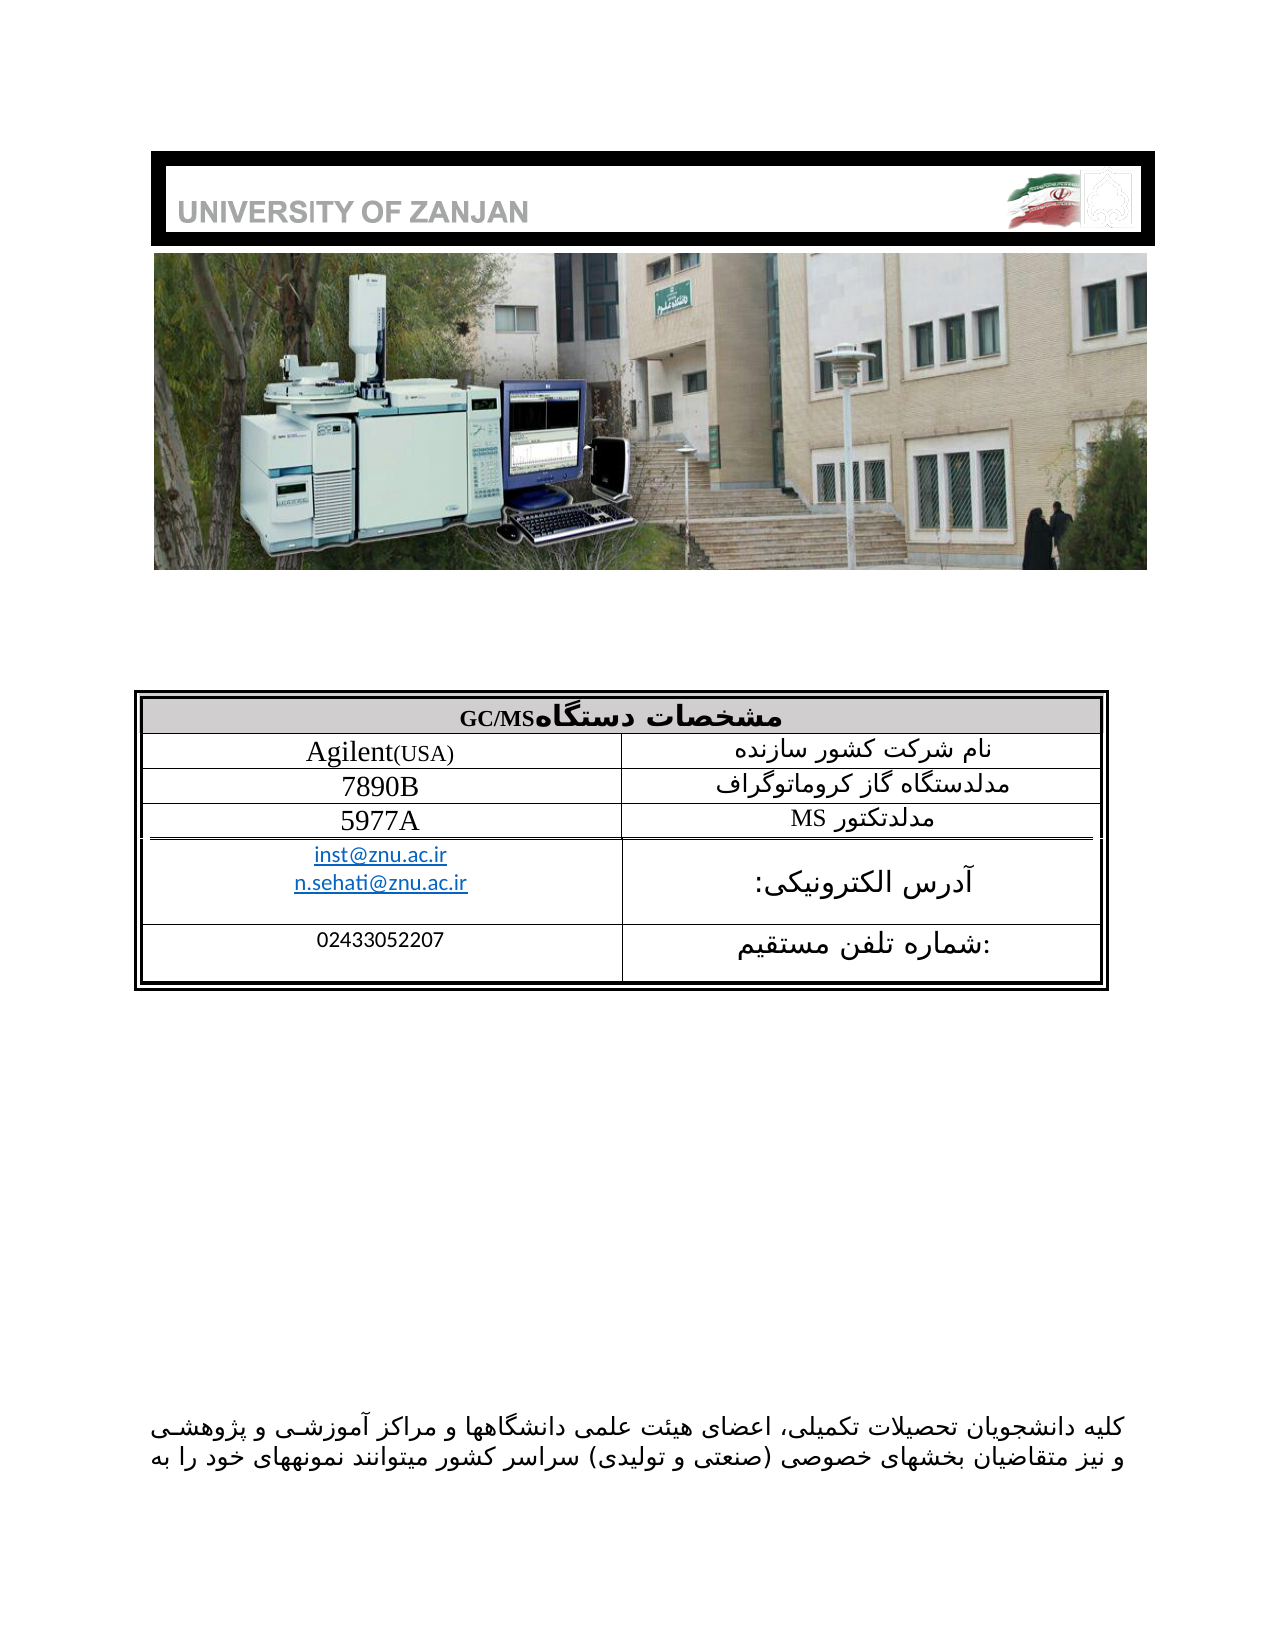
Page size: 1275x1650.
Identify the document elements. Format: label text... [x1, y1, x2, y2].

table_cell 7890B [143, 769, 621, 802]
table_cell inst@znu.ac.ir n.sehati@znu.ac.ir [139, 837, 622, 924]
table_cell 02433052207 [143, 925, 622, 981]
table_header مشخصات دستگاهGC/MS [139, 693, 1104, 733]
table_cell آدرس الکترونیکی: [623, 837, 1104, 924]
table_cell مدلدستگاه گاز کروماتوگراف [622, 769, 1100, 802]
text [150, 1413, 1125, 1471]
picture [153, 253, 1147, 569]
table_cell مدلدتکتور MS [622, 804, 1100, 837]
table_cell شماره تلفن مستقیم: [623, 925, 1100, 981]
table_cell نام شرکت کشور سازنده [622, 734, 1100, 768]
picture [166, 166, 1141, 232]
table_cell Agilent(USA) [143, 734, 621, 768]
table_cell 5977A [143, 804, 621, 837]
